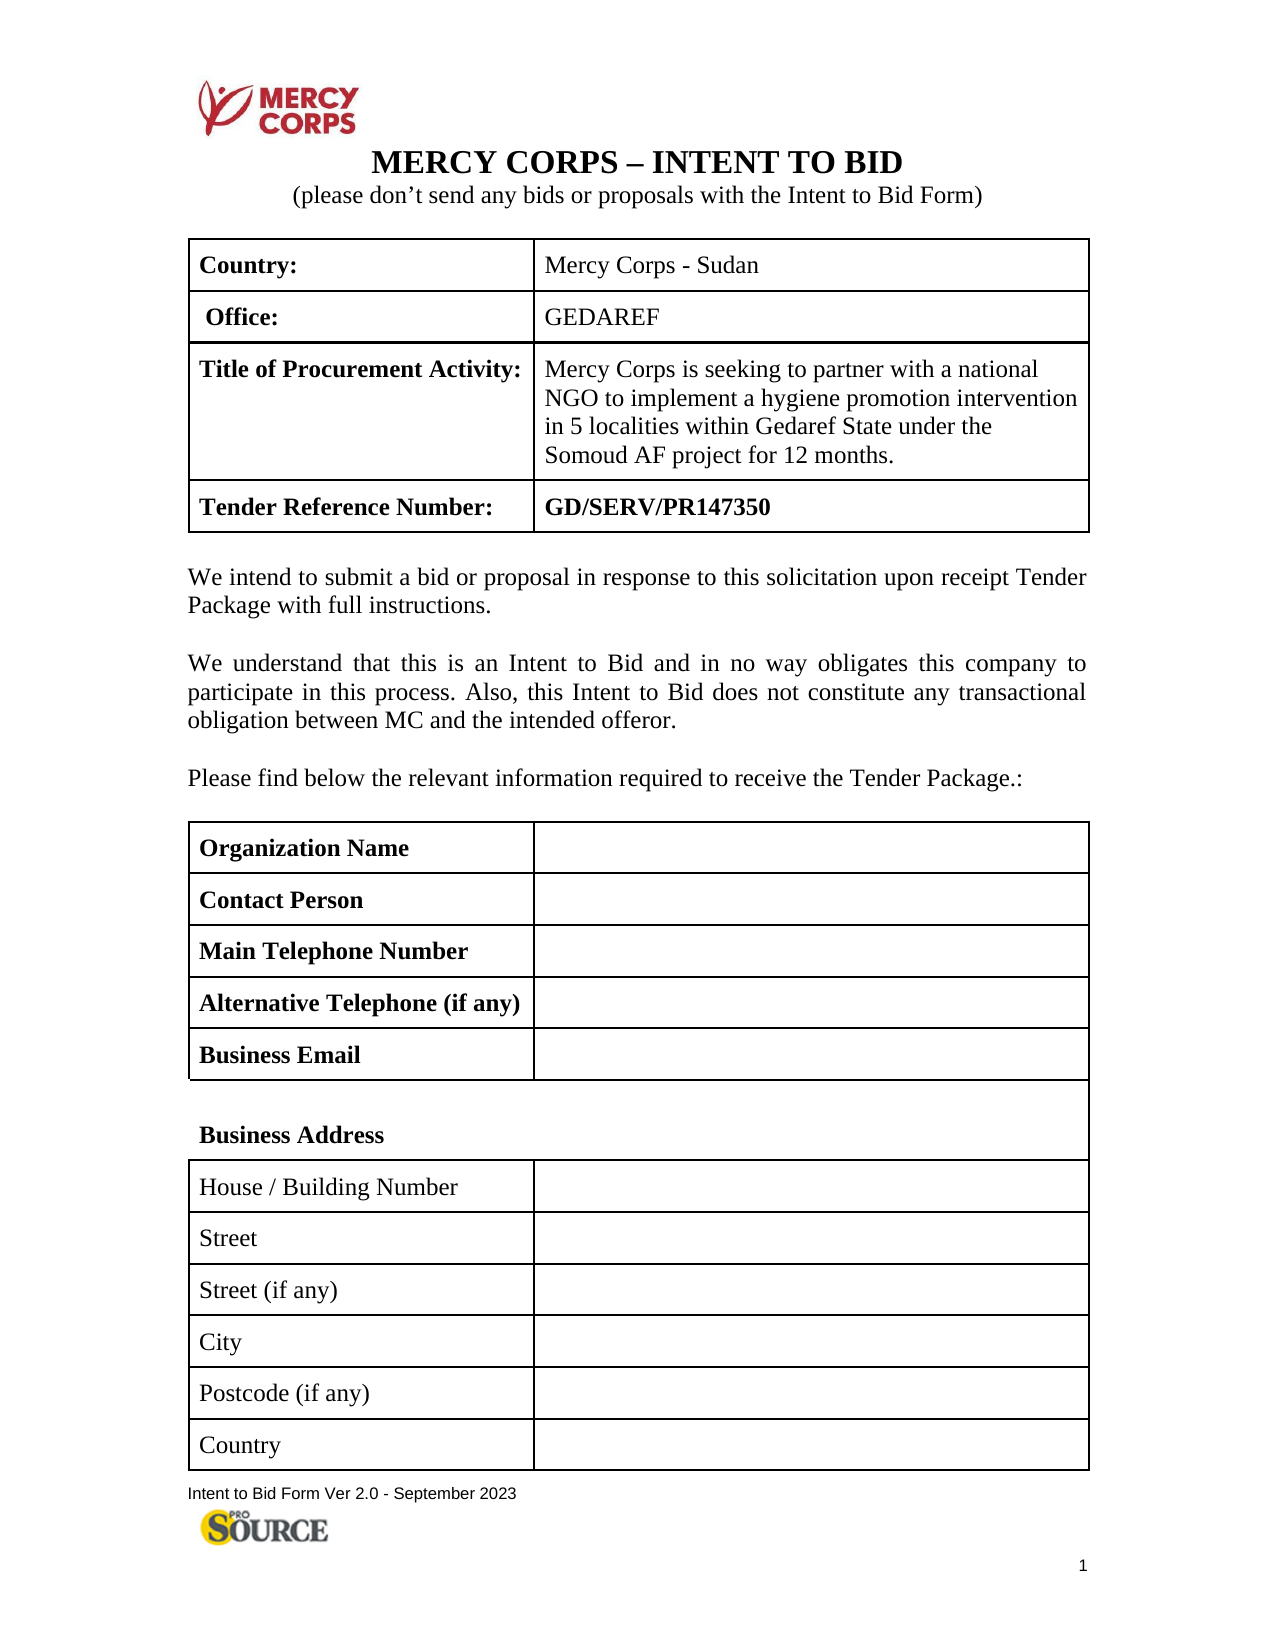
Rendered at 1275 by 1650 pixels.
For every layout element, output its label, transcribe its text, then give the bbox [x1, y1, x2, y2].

table_header [535, 823, 1088, 872]
table_cell Country [190, 1420, 533, 1469]
table_header Organization Name [190, 823, 533, 872]
text We understand that this is an Intent to Bid and in no way obligates this company to participate in this process. Also, this Intent to Bid does not constitute any transactional obligation between MC and the intended offeror. [187, 648, 1087, 734]
text We intend to submit a bid or proposal in response to this solicitation upon receipt Tender Package with full instructions. [187, 562, 1087, 619]
table_cell Tender Reference Number: [190, 481, 533, 531]
table_cell Contact Person [190, 874, 533, 924]
table_cell Street (if any) [190, 1265, 533, 1314]
table_cell [535, 978, 1088, 1027]
table_cell [535, 874, 1088, 924]
table_cell [535, 1161, 1088, 1211]
table_cell [535, 1213, 1088, 1263]
text MERCY CORPS – INTENT TO BID [187, 142, 1087, 181]
table_cell Title of Procurement Activity: [190, 344, 533, 479]
table_header Mercy Corps - Sudan [535, 240, 1088, 290]
table_cell GD/SERV/PR147350 [535, 481, 1088, 531]
table_cell [535, 1316, 1088, 1366]
table_cell Postcode (if any) [190, 1368, 533, 1418]
table_cell Street [190, 1213, 533, 1263]
table_cell Business Address [190, 1081, 1088, 1159]
table_cell [535, 1265, 1088, 1314]
table_cell [535, 926, 1088, 976]
text (please don’t send any bids or proposals with the Intent to Bid Form) [187, 181, 1087, 209]
picture [187, 1502, 339, 1556]
table_cell [535, 1420, 1088, 1469]
table_cell Main Telephone Number [190, 926, 533, 976]
table_cell [535, 1029, 1088, 1079]
table_cell City [190, 1316, 533, 1366]
picture [187, 75, 364, 143]
text Please find below the relevant information required to receive the Tender Package.: [187, 763, 1087, 792]
table_cell Mercy Corps is seeking to partner with a national NGO to implement a hygiene promotion intervention in 5 localities within Gedaref State under the Somoud AF project for 12 months. [535, 344, 1088, 479]
table_cell Office: [190, 292, 533, 341]
table_cell GEDAREF [535, 292, 1088, 341]
table_cell [535, 1368, 1088, 1418]
table_cell Business Email [190, 1029, 533, 1079]
table_cell House / Building Number [190, 1161, 533, 1211]
table_cell Alternative Telephone (if any) [190, 978, 533, 1027]
table_header Country: [190, 240, 533, 290]
